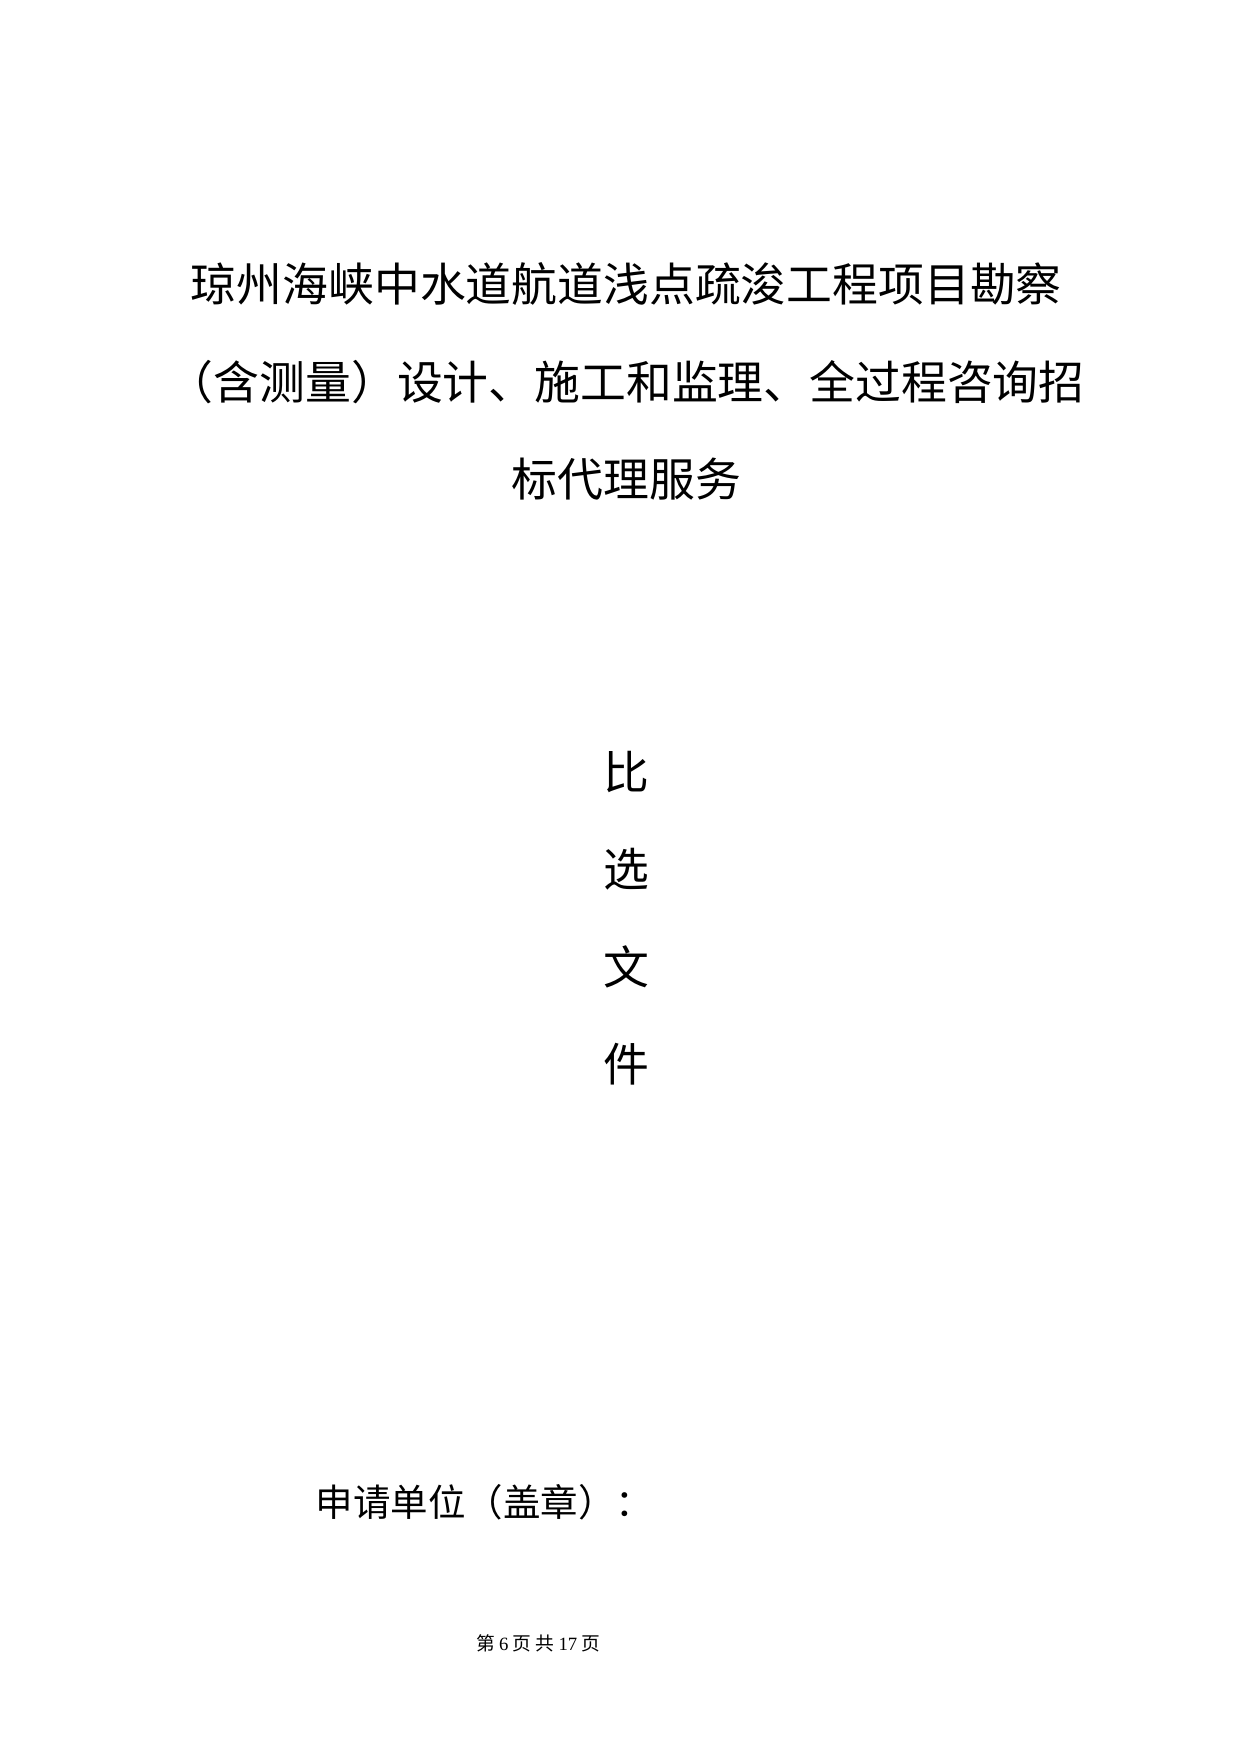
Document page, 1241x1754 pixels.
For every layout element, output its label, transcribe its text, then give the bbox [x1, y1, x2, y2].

text 件 [165, 1013, 1087, 1110]
text 琼州海峡中水道航道浅点疏浚工程项目勘察（含测量）设计、施工和监理、全过程咨询招标代理服务 [165, 233, 1087, 525]
text 比 [165, 720, 1087, 818]
text 申请单位（盖章）： [165, 1468, 1087, 1533]
text 文 [165, 915, 1087, 1013]
text 选 [165, 818, 1087, 915]
